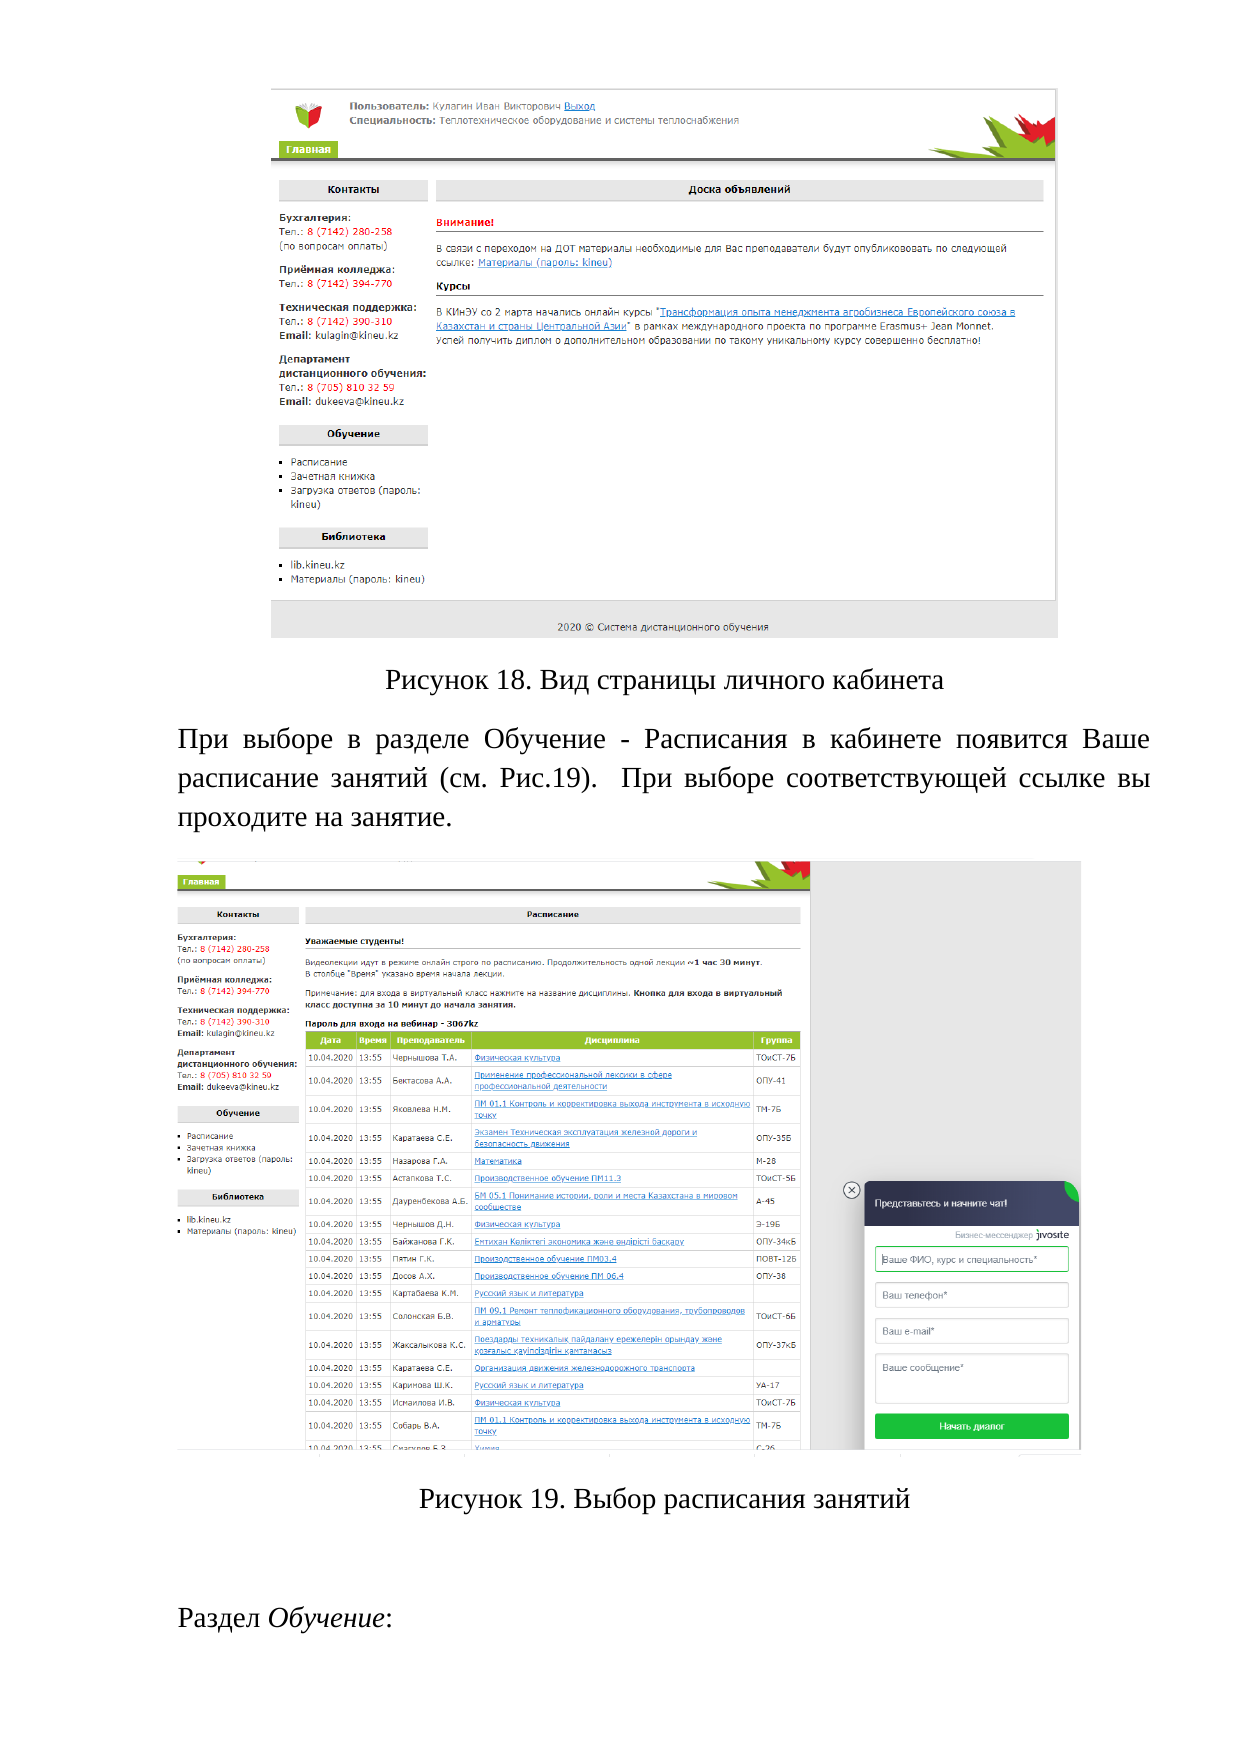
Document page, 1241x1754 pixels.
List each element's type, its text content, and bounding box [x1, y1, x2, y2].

picture [177, 858, 1082, 1457]
text Рисунок 18. Вид страницы личного кабинета [177, 662, 1152, 696]
text Раздел Обучение: [177, 1600, 1152, 1634]
text При выборе в разделе Обучение - Расписания в кабинете появится Ваше расписание занятий (см. Рис.19). При выборе соответствующей ссылке вы проходите на занятие. [177, 722, 1152, 832]
picture [271, 88, 1058, 638]
text Рисунок 19. Выбор расписания занятий [177, 1481, 1152, 1515]
